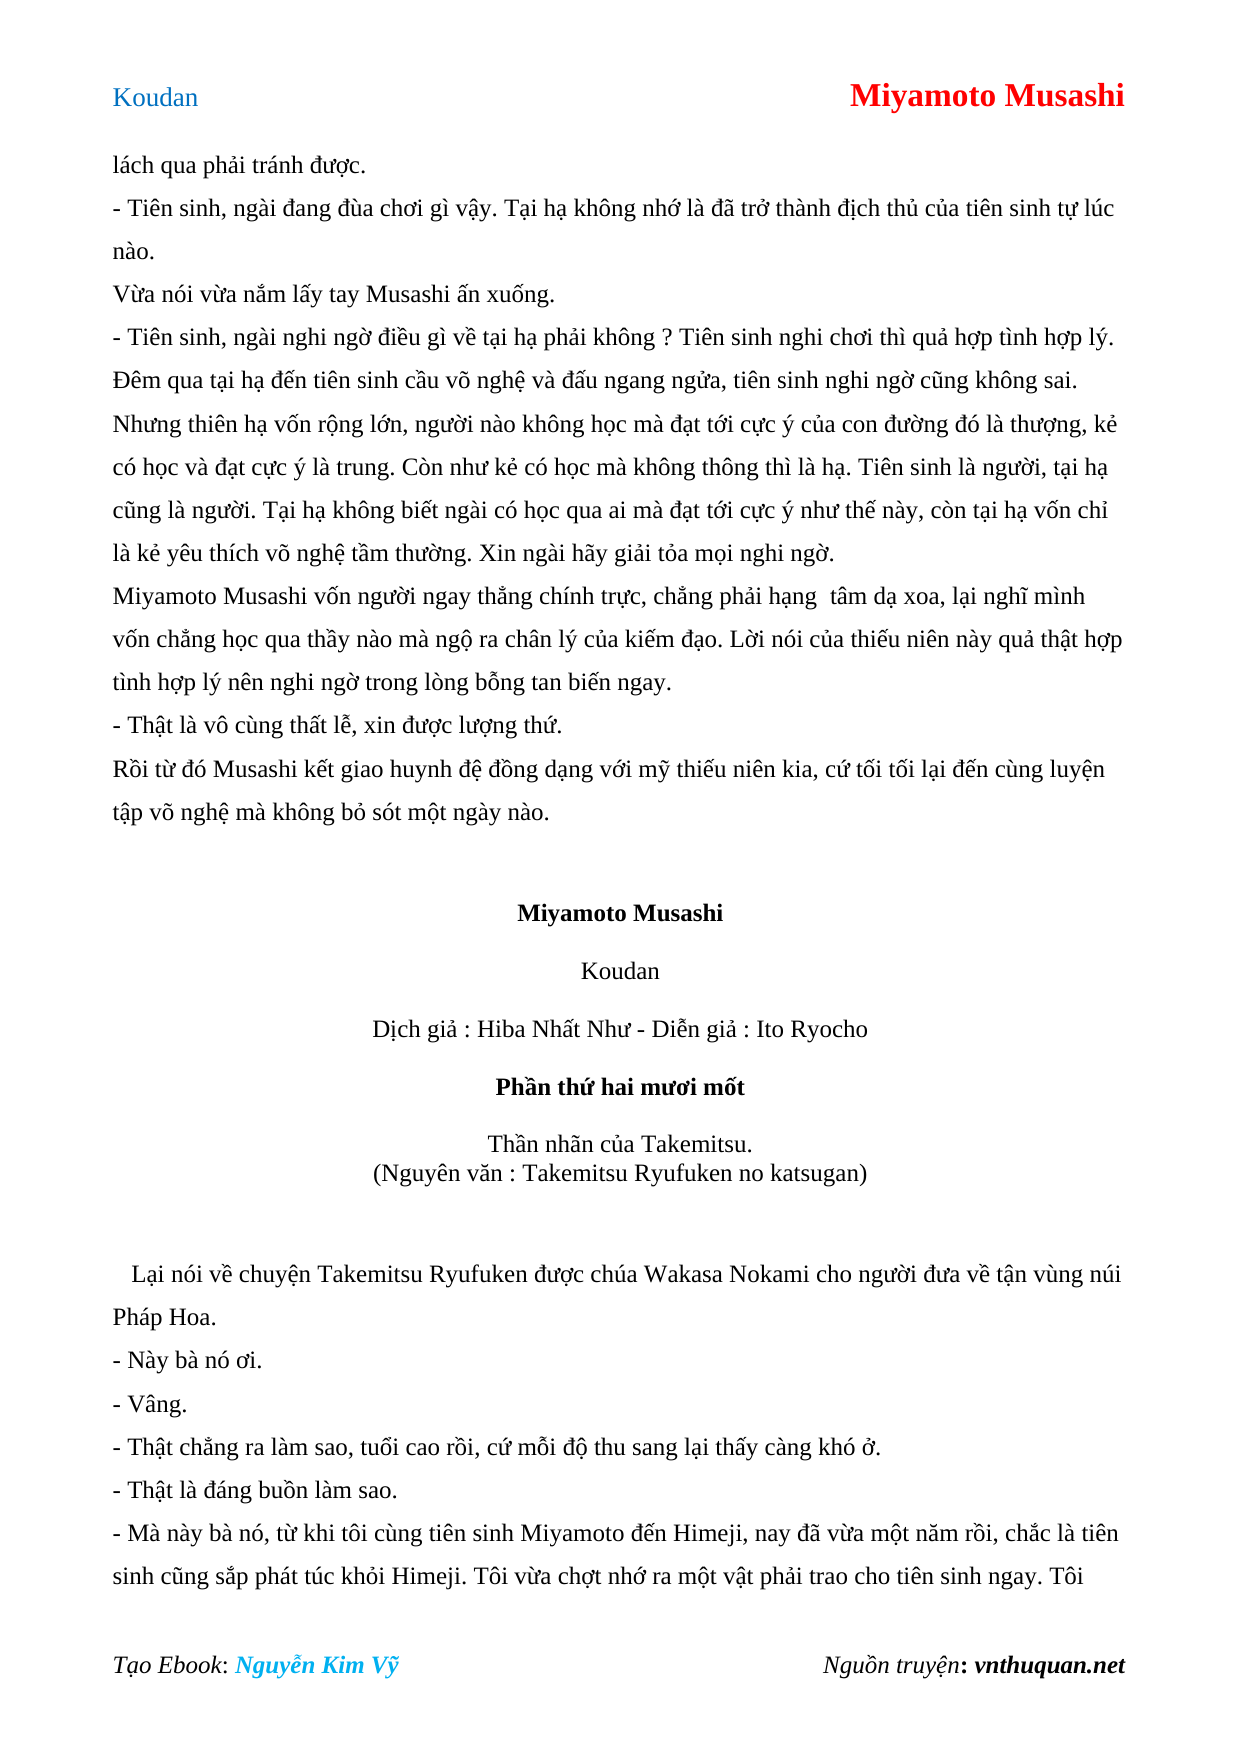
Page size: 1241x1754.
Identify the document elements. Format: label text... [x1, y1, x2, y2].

text Koudan [112, 956, 1128, 984]
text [112, 150, 1128, 826]
text Phần thứ hai mươi mốt [112, 1072, 1128, 1100]
text Miyamoto Musashi [112, 898, 1128, 927]
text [112, 1216, 1128, 1590]
text Thần nhãn của Takemitsu. (Nguyên văn : Takemitsu Ryufuken no katsugan) [112, 1129, 1128, 1187]
text Dịch giả : Hiba Nhất Như - Diễn giả : Ito Ryocho [112, 1014, 1128, 1042]
